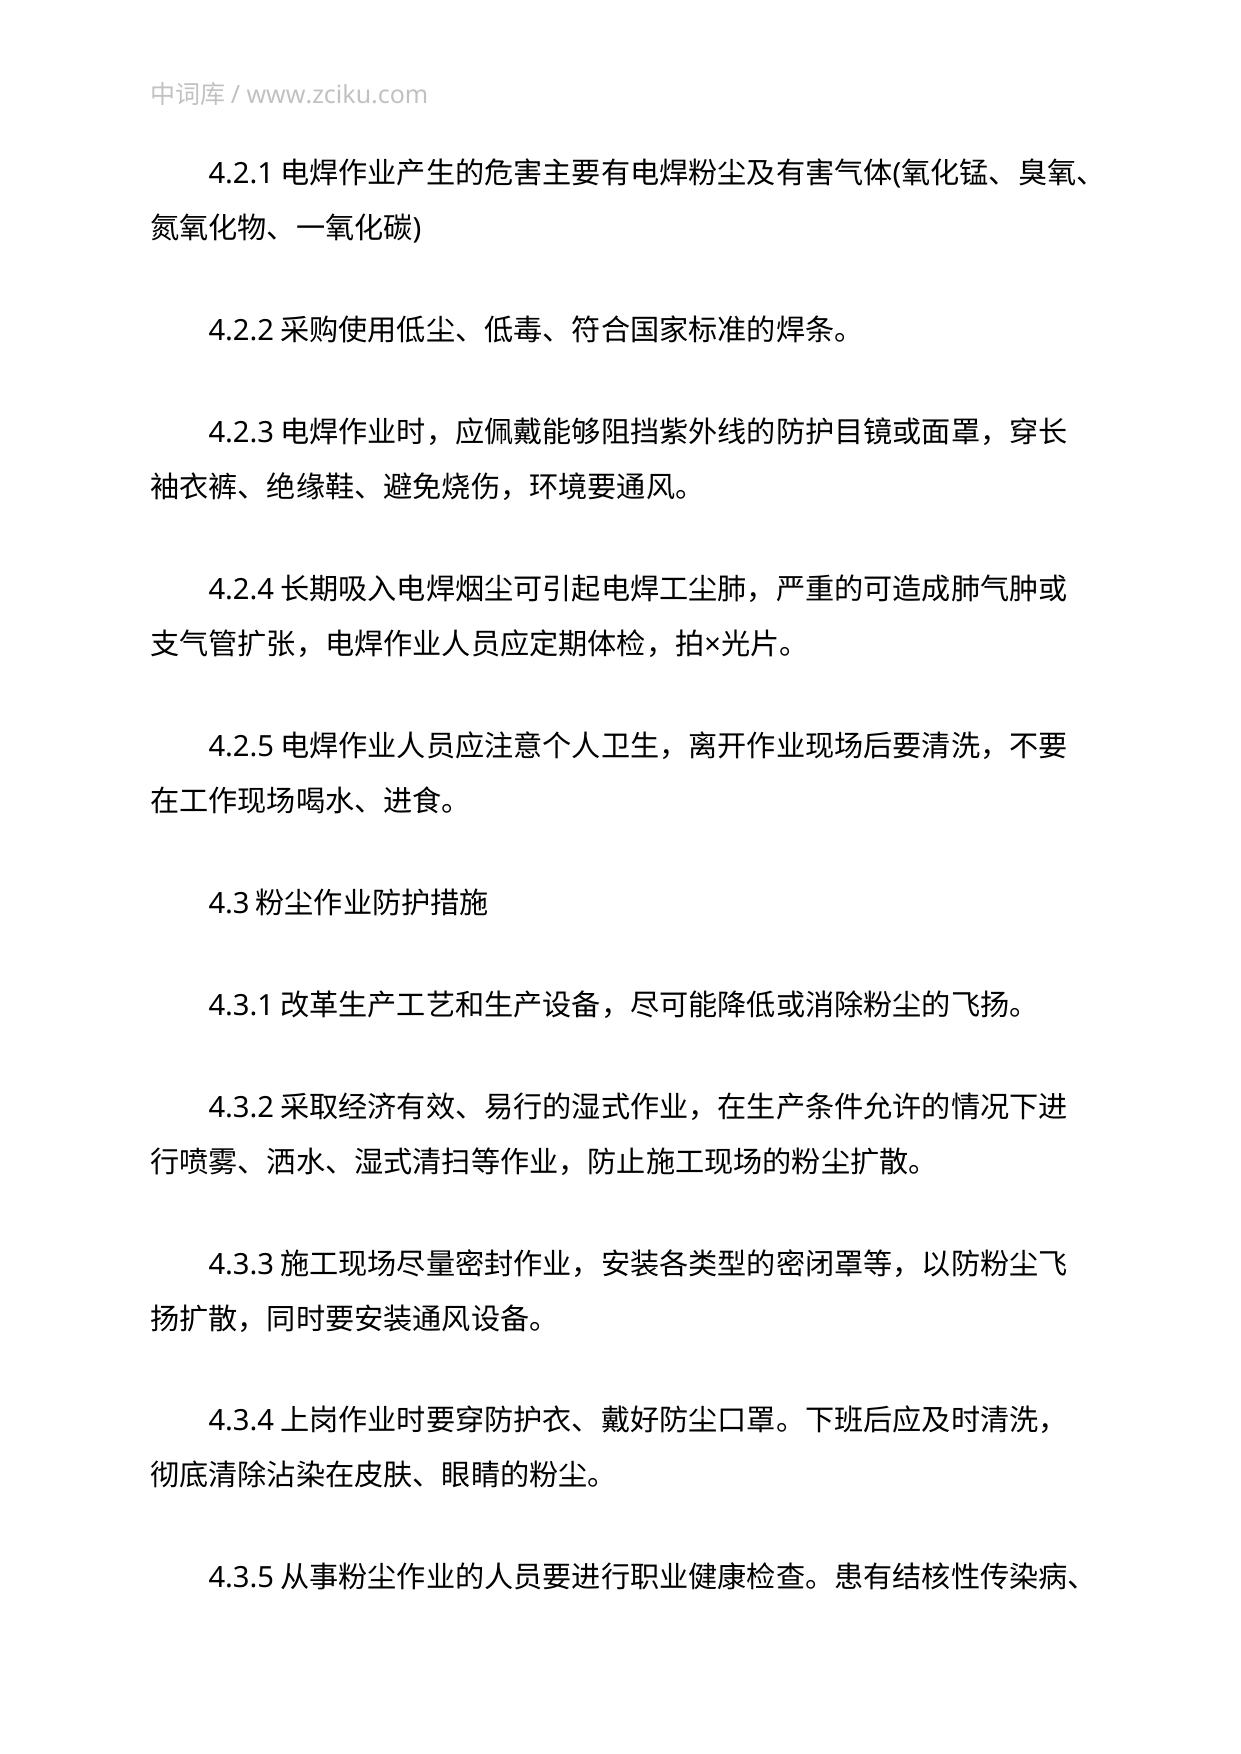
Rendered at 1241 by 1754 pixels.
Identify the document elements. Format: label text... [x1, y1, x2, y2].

text 4.3.2采取经济有效、易行的湿式作业，在生产条件允许的情况下进行喷雾、洒水、湿式清扫等作业，防止施工现场的粉尘扩散。 [150, 1083, 1090, 1181]
text 4.2.4长期吸入电焊烟尘可引起电焊工尘肺，严重的可造成肺气肿或支气管扩张，电焊作业人员应定期体检，拍×光片。 [150, 566, 1090, 663]
text 4.3.1改革生产工艺和生产设备，尽可能降低或消除粉尘的飞扬。 [150, 981, 1090, 1024]
text 4.2.1电焊作业产生的危害主要有电焊粉尘及有害气体(氧化锰、臭氧、氮氧化物、一氧化碳) [150, 150, 1090, 247]
text 4.3.3施工现场尽量密封作业，安装各类型的密闭罩等，以防粉尘飞扬扩散，同时要安装通风设备。 [150, 1240, 1090, 1337]
text 4.2.3电焊作业时，应佩戴能够阻挡紫外线的防护目镜或面罩，穿长袖衣裤、绝缘鞋、避免烧伤，环境要通风。 [150, 409, 1090, 506]
text 4.3.4上岗作业时要穿防护衣、戴好防尘口罩。下班后应及时清洗，彻底清除沾染在皮肤、眼睛的粉尘。 [150, 1397, 1090, 1494]
text 4.2.5电焊作业人员应注意个人卫生，离开作业现场后要清洗，不要在工作现场喝水、进食。 [150, 723, 1090, 820]
text 4.2.2采购使用低尘、低毒、符合国家标准的焊条。 [150, 307, 1090, 349]
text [150, 1554, 1090, 1596]
text 4.3粉尘作业防护措施 [150, 879, 1090, 922]
